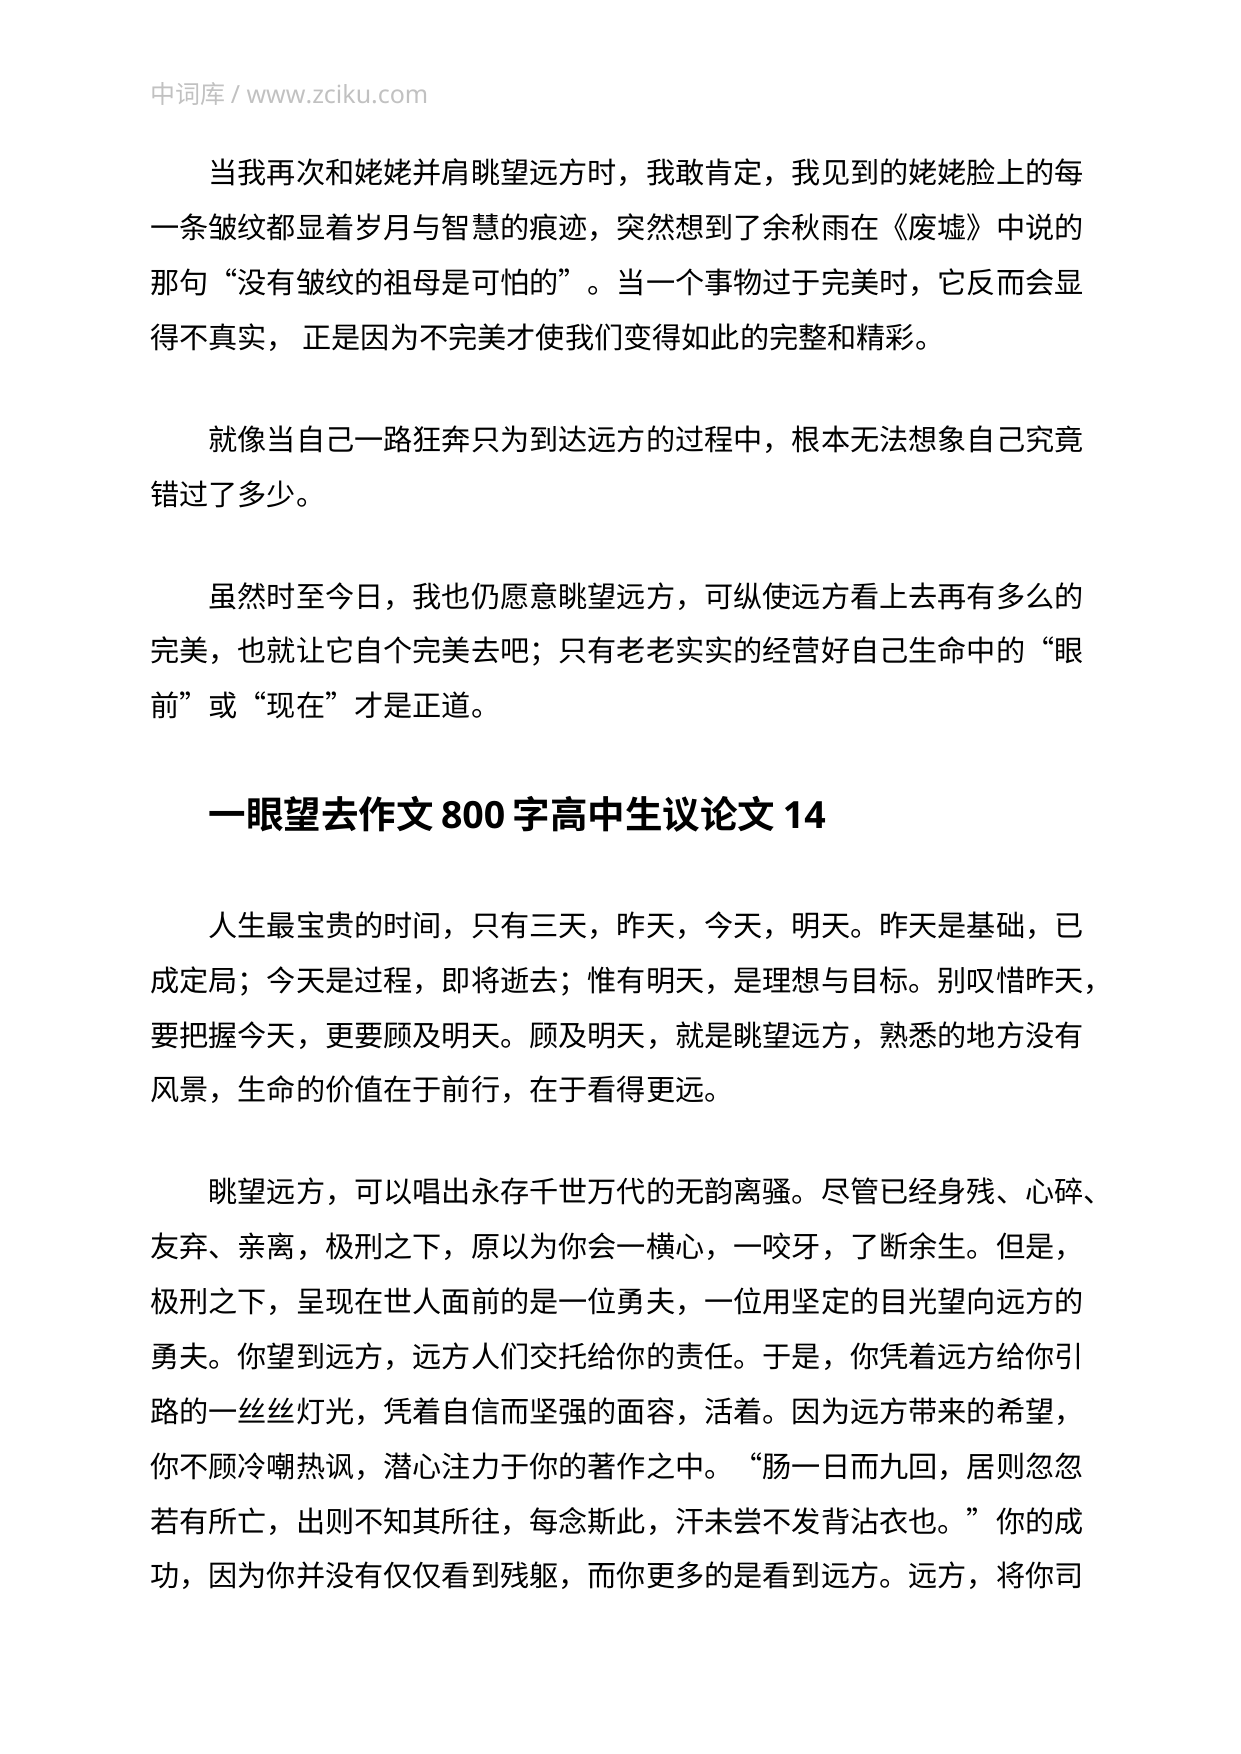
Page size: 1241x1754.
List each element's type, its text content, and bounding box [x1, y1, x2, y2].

text 人生最宝贵的时间，只有三天，昨天，今天，明天。昨天是基础，已成定局；今天是过程，即将逝去；惟有明天，是理想与目标。别叹惜昨天，要把握今天，更要顾及明天。顾及明天，就是眺望远方，熟悉的地方没有风景，生命的价值在于前行，在于看得更远。 [150, 902, 1090, 1109]
text 当我再次和姥姥并肩眺望远方时，我敢肯定，我见到的姥姥脸上的每一条皱纹都显着岁月与智慧的痕迹，突然想到了余秋雨在《废墟》中说的那句“没有皱纹的祖母是可怕的”。当一个事物过于完美时，它反而会显得不真实， 正是因为不完美才使我们变得如此的完整和精彩。 [150, 150, 1090, 357]
text 虽然时至今日，我也仍愿意眺望远方，可纵使远方看上去再有多么的完美，也就让它自个完美去吧；只有老老实实的经营好自己生命中的“眼前”或“现在”才是正道。 [150, 573, 1090, 725]
text 一眼望去作文800字高中生议论文14 [150, 785, 1090, 839]
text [150, 1169, 1090, 1595]
text 就像当自己一路狂奔只为到达远方的过程中，根本无法想象自己究竟错过了多少。 [150, 416, 1090, 514]
